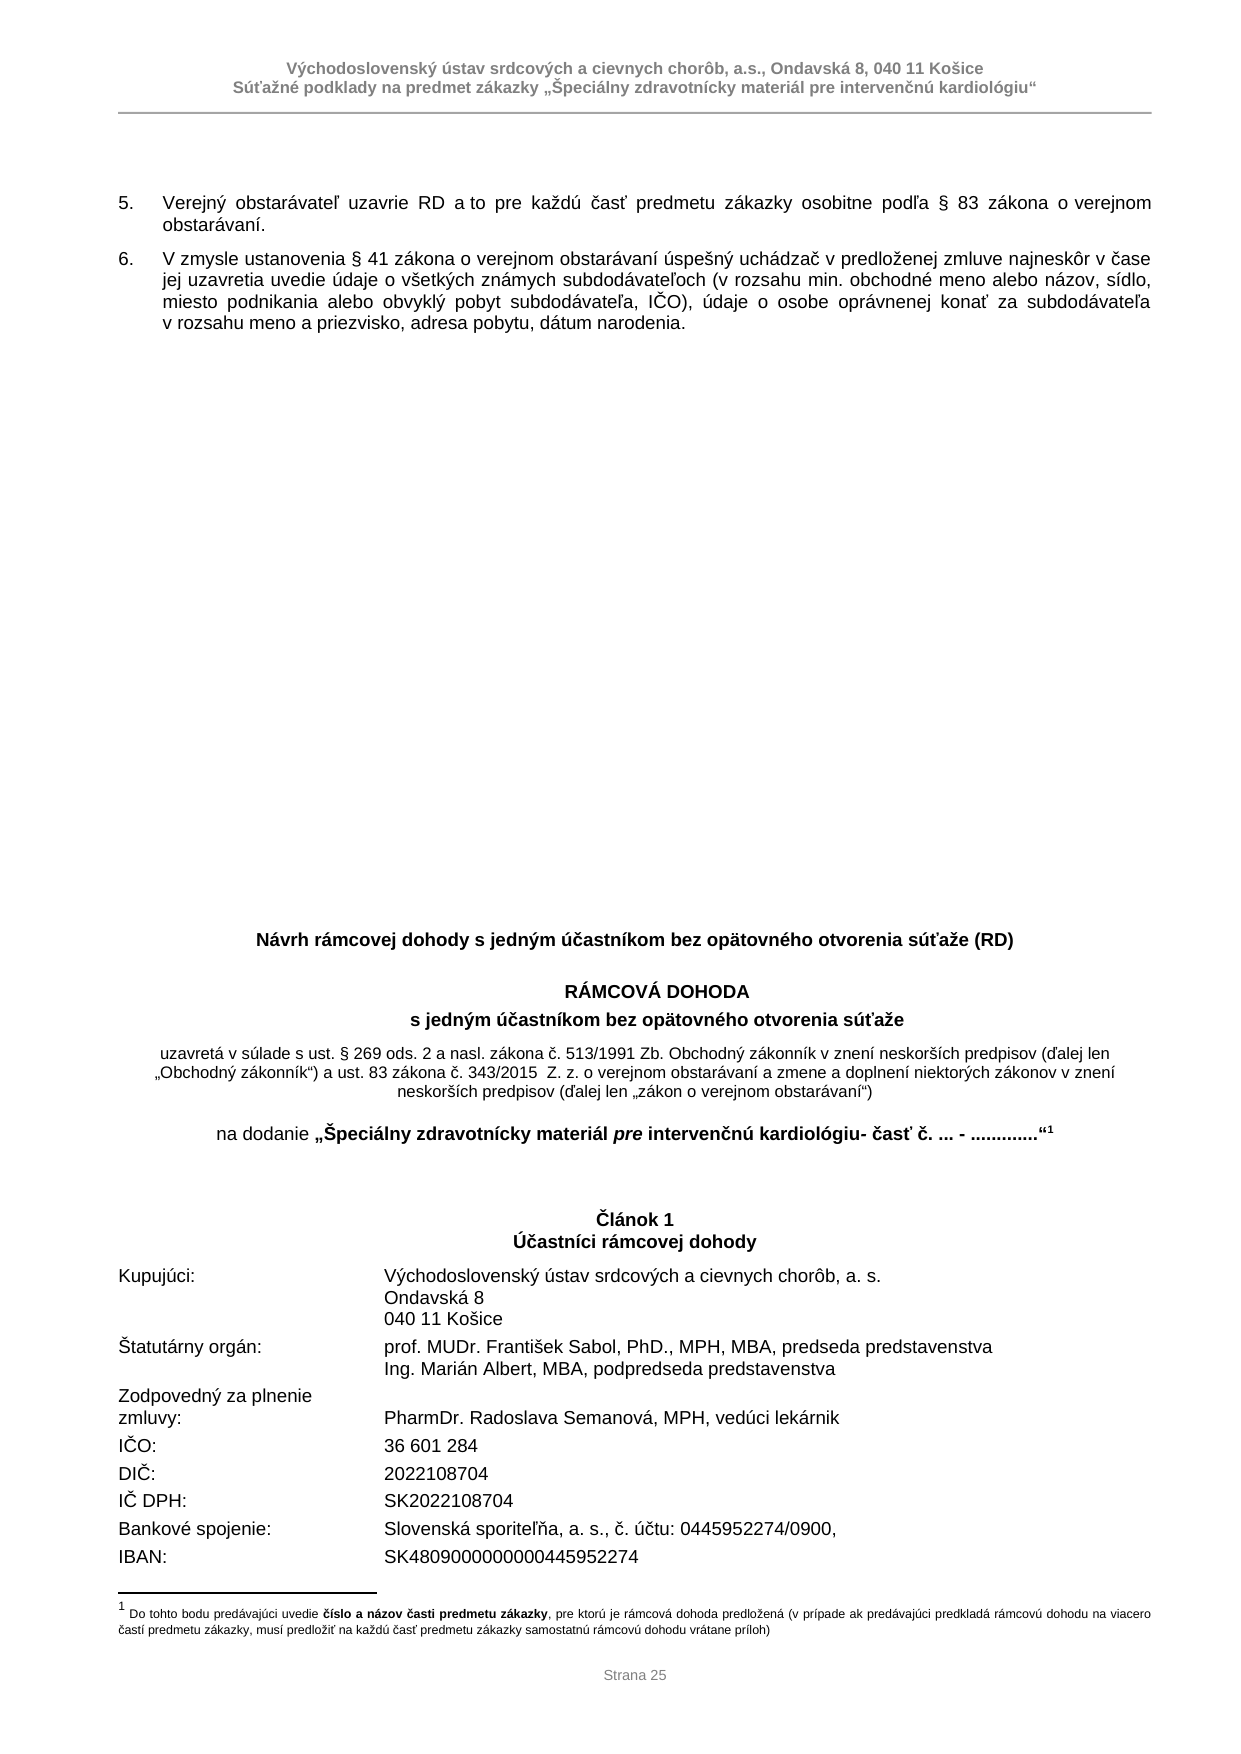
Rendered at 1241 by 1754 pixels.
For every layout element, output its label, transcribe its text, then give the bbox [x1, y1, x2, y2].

text Ing. Marián Albert, MBA, podpredseda predstavenstva [118, 1357, 1152, 1379]
text Bankové spojenie: Slovenská sporiteľňa, a. s., č. účtu: 0445952274/0900, [118, 1518, 1152, 1539]
text Ondavská 8 [118, 1286, 1152, 1308]
text Štatutárny orgán: prof. MUDr. František Sabol, PhD., MPH, MBA, predseda predstavenstva [118, 1336, 1152, 1357]
text s jedným účastníkom bez opätovného otvorenia súťaže [162, 1004, 1152, 1031]
text 040 11 Košice [384, 1308, 1152, 1329]
text zmluvy: PharmDr. Radoslava Semanová, MPH, vedúci lekárnik [118, 1407, 1152, 1428]
text IBAN: SK4809000000000445952274 [118, 1546, 1152, 1567]
list V zmysle ustanovenia § 41 zákona o verejnom obstarávaní úspešný uchádzač v predloženej zmluve najneskôr v čase jej uzavretia uvedie údaje o všetkých známych subdodávateľoch (v rozsahu min. obchodné meno alebo názov, sídlo, miesto podnikania alebo obvyklý pobyt subdodávateľa, IČO), údaje o osobe oprávnenej konať za subdodávateľa v rozsahu meno a priezvisko, adresa pobytu, dátum narodenia. [118, 247, 1152, 334]
text Účastníci rámcovej dohody [118, 1231, 1152, 1252]
list Verejný obstarávateľ uzavrie RD a to pre každú časť predmetu zákazky osobitne podľa § 83 zákona o verejnom obstarávaní. [118, 192, 1152, 235]
text na dodanie „Špeciálny zdravotnícky materiál pre intervenčnú kardiológiu- časť č. ... - .............“ [118, 1123, 1152, 1144]
text IČO: 36 601 284 [118, 1434, 1152, 1456]
text DIČ: 2022108704 [118, 1462, 1152, 1484]
text uzavretá v súlade s ust. § 269 ods. 2 a nasl. zákona č. 513/1991 Zb. Obchodný zákonník v znení neskorších predpisov (ďalej len „Obchodný zákonník“) a ust. 83 zákona č. 343/2015 Z. z. o verejnom obstarávaní a zmene a doplnení niektorých zákonov v znení neskorších predpisov (ďalej len „zákon o verejnom obstarávaní“) [118, 1044, 1152, 1101]
text Návrh rámcovej dohody s jedným účastníkom bez opätovného otvorenia súťaže (RD) [118, 925, 1152, 952]
text Kupujúci: Východoslovenský ústav srdcových a cievnych chorôb, a. s. [118, 1265, 1152, 1286]
text Článok 1 [118, 1209, 1152, 1231]
text RÁMCOVÁ DOHODA [162, 977, 1152, 1004]
text Zodpovedný za plnenie [118, 1385, 1152, 1407]
text IČ DPH: SK2022108704 [118, 1490, 1152, 1512]
